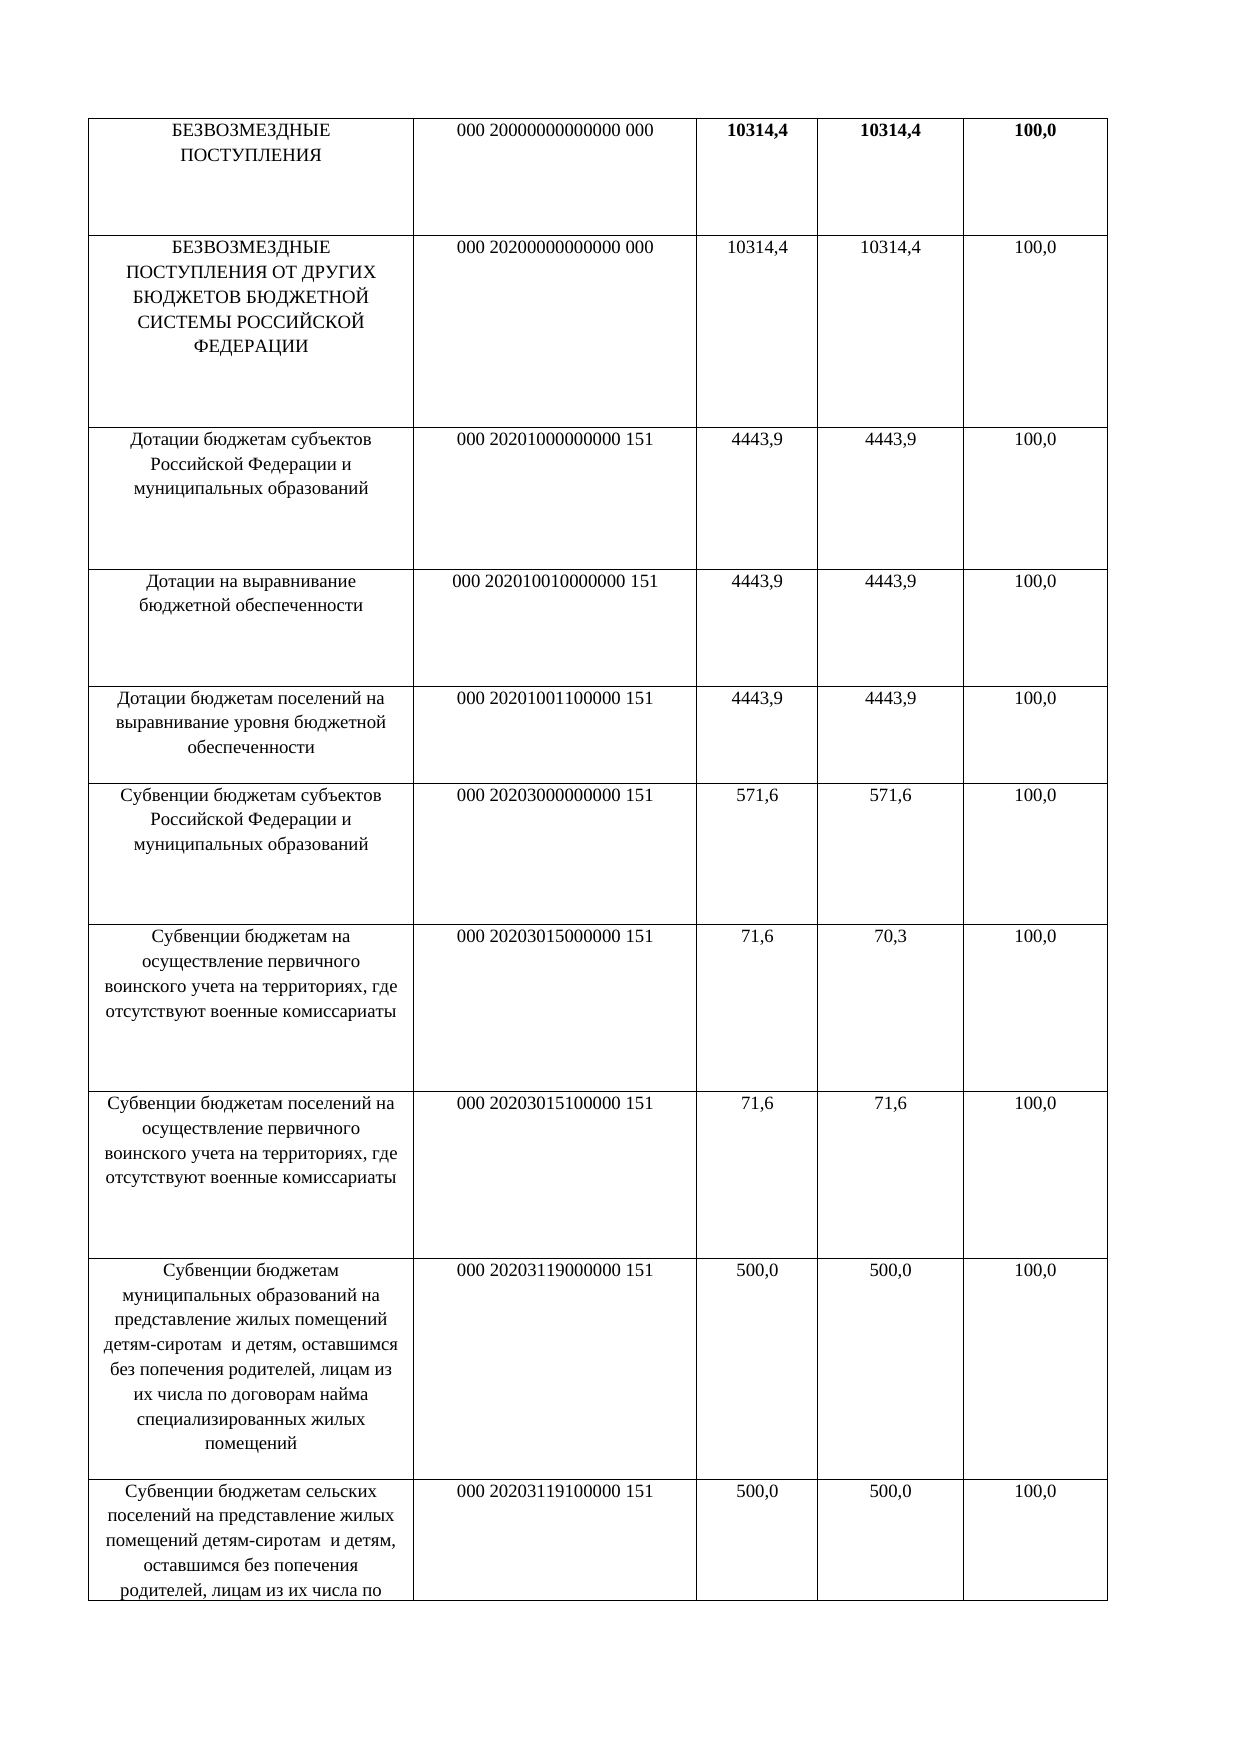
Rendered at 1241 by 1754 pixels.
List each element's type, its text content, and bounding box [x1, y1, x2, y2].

table_cell 100,0 [964, 1259, 1107, 1478]
table_cell 000 20201000000000 151 [414, 428, 696, 568]
table_cell 000 20000000000000 000 [414, 119, 696, 235]
table_cell Субвенции бюджетам на осуществление первичного воинского учета на территориях, где отсутствуют военные комиссариаты [89, 925, 413, 1091]
table_cell 70,3 [818, 925, 963, 1091]
table_cell 100,0 [964, 687, 1107, 782]
table_cell 100,0 [964, 236, 1107, 427]
table_cell Дотации на выравнивание бюджетной обеспеченности [89, 570, 413, 686]
table_cell 500,0 [818, 1259, 963, 1478]
table_cell 4443,9 [818, 570, 963, 686]
table_cell 100,0 [964, 119, 1107, 235]
table_cell 100,0 [964, 925, 1107, 1091]
table_cell БЕЗВОЗМЕЗДНЫЕ ПОСТУПЛЕНИЯ ОТ ДРУГИХ БЮДЖЕТОВ БЮДЖЕТНОЙ СИСТЕМЫ РОССИЙСКОЙ ФЕДЕРАЦИИ [89, 236, 413, 427]
table_cell 000 20203015100000 151 [414, 1092, 696, 1258]
table_cell 10314,4 [818, 119, 963, 235]
table_cell 4443,9 [818, 687, 963, 782]
table_cell Субвенции бюджетам муниципальных образований на представление жилых помещений детям-сиротам и детям, оставшимся без попечения родителей, лицам из их числа по договорам найма специализированных жилых помещений [89, 1259, 413, 1478]
table_cell 100,0 [964, 1092, 1107, 1258]
table_cell 100,0 [964, 428, 1107, 568]
table_cell 000 20203015000000 151 [414, 925, 696, 1091]
table_cell Субвенции бюджетам субъектов Российской Федерации и муниципальных образований [89, 784, 413, 924]
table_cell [89, 1480, 413, 1600]
table_cell 000 20203119000000 151 [414, 1259, 696, 1478]
table_cell БЕЗВОЗМЕЗДНЫЕ ПОСТУПЛЕНИЯ [89, 119, 413, 235]
table_cell Субвенции бюджетам поселений на осуществление первичного воинского учета на территориях, где отсутствуют военные комиссариаты [89, 1092, 413, 1258]
table_cell 71,6 [697, 925, 817, 1091]
table_cell 4443,9 [697, 687, 817, 782]
table_cell 71,6 [818, 1092, 963, 1258]
table_cell 10314,4 [697, 236, 817, 427]
table_cell 100,0 [964, 570, 1107, 686]
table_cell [414, 1480, 696, 1600]
table_cell 100,0 [964, 784, 1107, 924]
table_cell 100,0 [964, 1480, 1107, 1600]
table_cell 10314,4 [697, 119, 817, 235]
table_cell 000 20201001100000 151 [414, 687, 696, 782]
table_cell 71,6 [697, 1092, 817, 1258]
table_cell 10314,4 [818, 236, 963, 427]
table_cell 500,0 [697, 1259, 817, 1478]
table_cell Дотации бюджетам поселений на выравнивание уровня бюджетной обеспеченности [89, 687, 413, 782]
table_cell 500,0 [818, 1480, 963, 1600]
table_cell 500,0 [697, 1480, 817, 1600]
table_cell 571,6 [697, 784, 817, 924]
table_cell Дотации бюджетам субъектов Российской Федерации и муниципальных образований [89, 428, 413, 568]
table_cell 4443,9 [697, 428, 817, 568]
table_cell 000 20203000000000 151 [414, 784, 696, 924]
table_cell 4443,9 [818, 428, 963, 568]
table_cell 000 20200000000000 000 [414, 236, 696, 427]
table_cell 000 202010010000000 151 [414, 570, 696, 686]
table_cell 4443,9 [697, 570, 817, 686]
table_cell 571,6 [818, 784, 963, 924]
